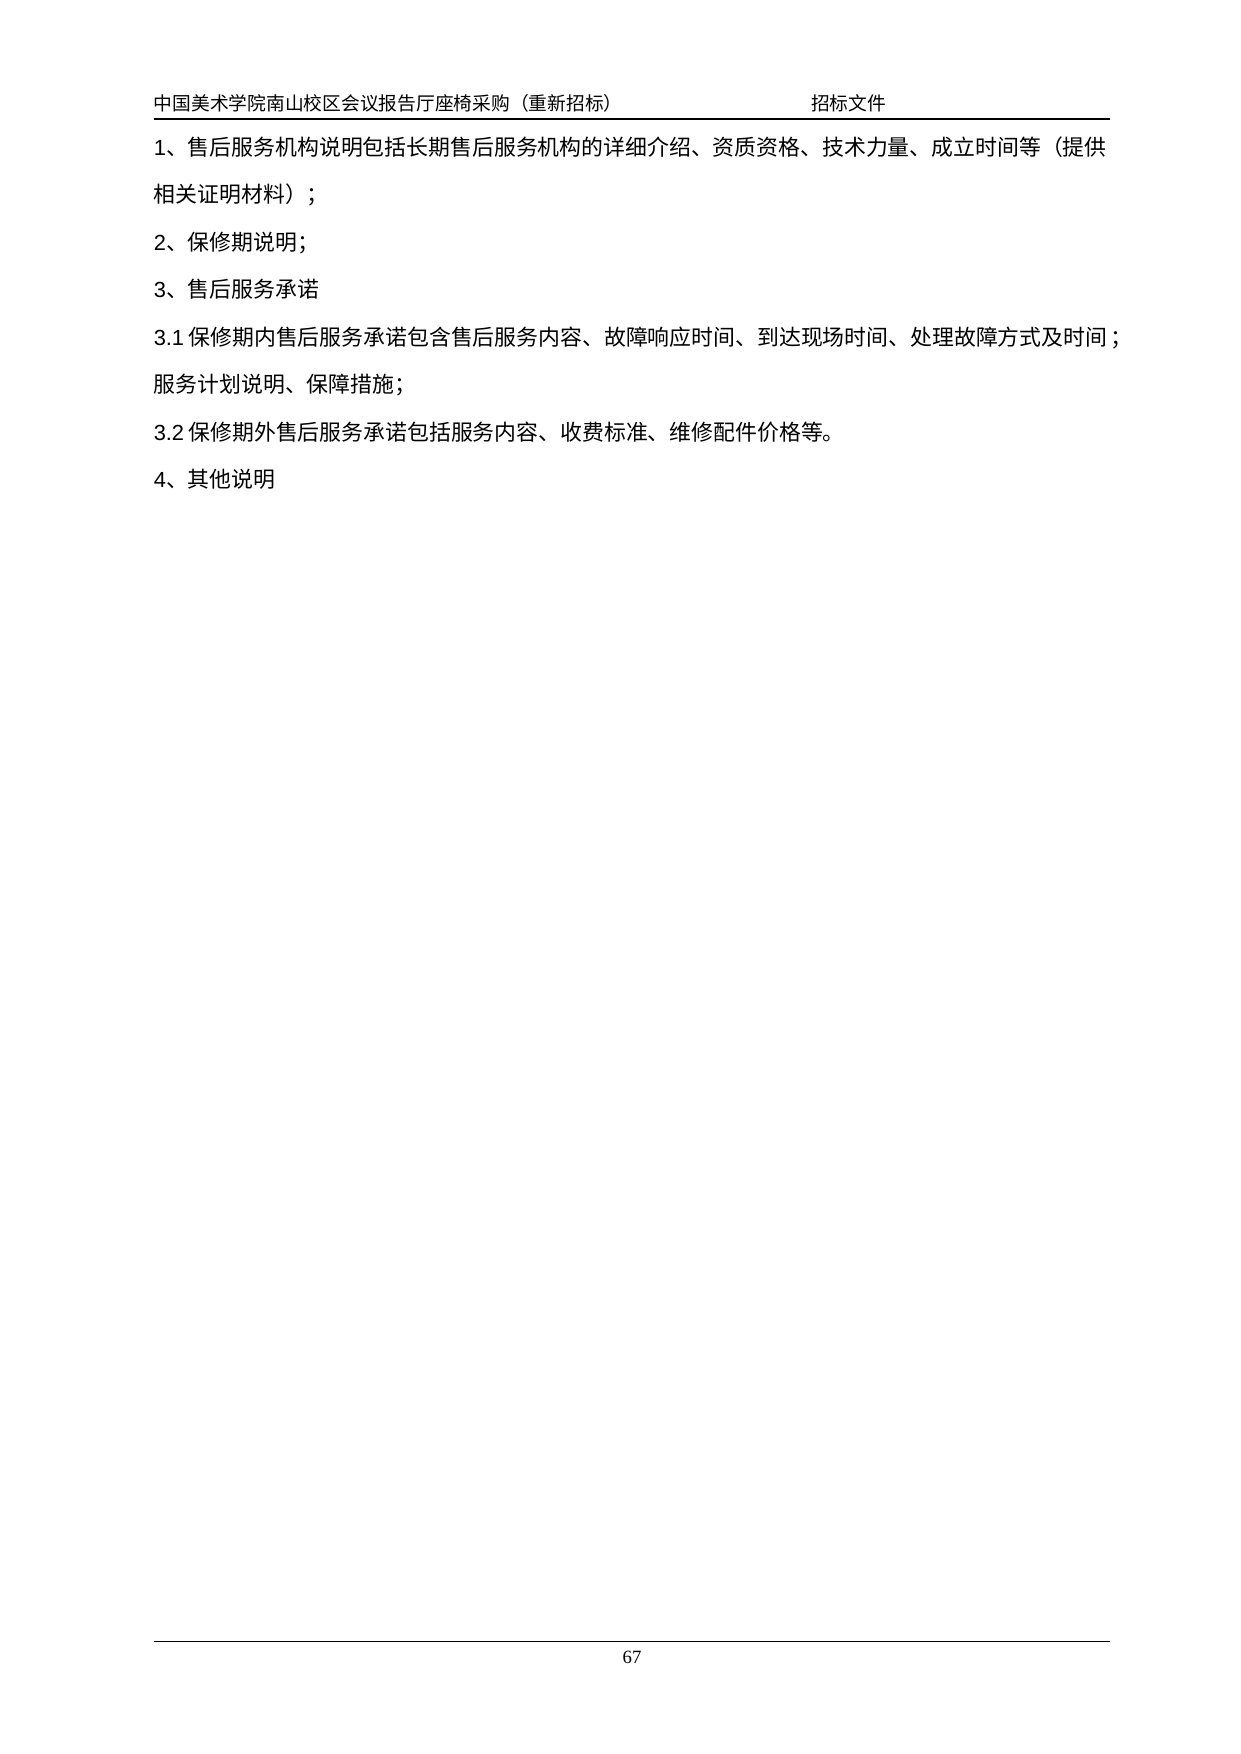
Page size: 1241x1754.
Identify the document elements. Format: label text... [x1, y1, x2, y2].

text 3.2保修期外售后服务承诺包括服务内容、收费标准、维修配件价格等。 [153, 415, 1110, 447]
text 3、售后服务承诺 [153, 272, 1110, 304]
text 1、售后服务机构说明包括长期售后服务机构的详细介绍、资质资格、技术力量、成立时间等（提供相关证明材料）； [153, 130, 1110, 209]
text 3.1保修期内售后服务承诺包含售后服务内容、故障响应时间、到达现场时间、处理故障方式及时间；服务计划说明、保障措施； [153, 320, 1110, 399]
text 2、保修期说明； [153, 225, 1110, 257]
text 4、其他说明 [153, 462, 1110, 494]
